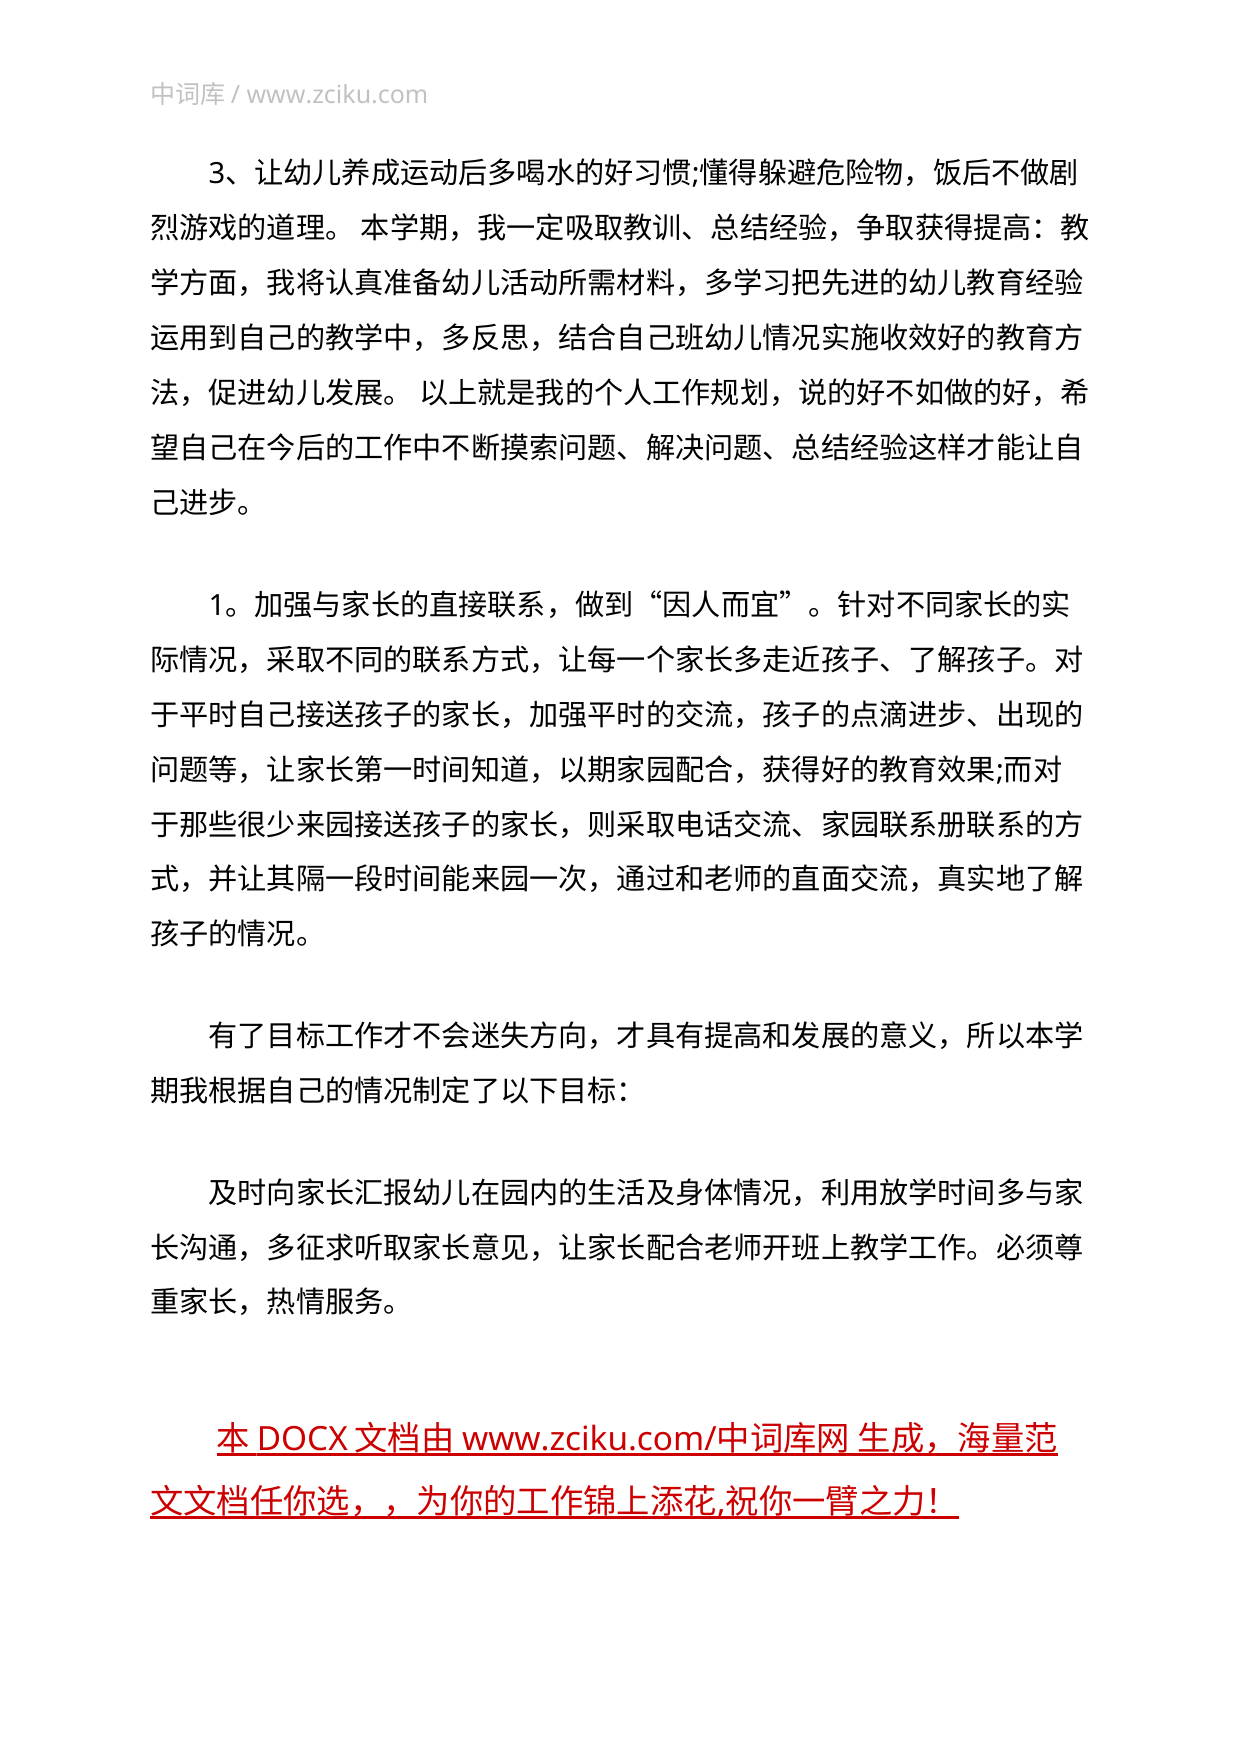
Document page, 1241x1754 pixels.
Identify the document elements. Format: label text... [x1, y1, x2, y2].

text 3、让幼儿养成运动后多喝水的好习惯;懂得躲避危险物，饭后不做剧烈游戏的道理。 本学期，我一定吸取教训、总结经验，争取获得提高：教学方面，我将认真准备幼儿活动所需材料，多学习把先进的幼儿教育经验运用到自己的教学中，多反思，结合自己班幼儿情况实施收效好的教育方法，促进幼儿发展。 以上就是我的个人工作规划，说的好不如做的好，希望自己在今后的工作中不断摸索问题、解决问题、总结经验这样才能让自己进步。 [150, 150, 1090, 522]
text 本DOCX文档由 www.zciku.com/中词库网 生成，海量范文文档任你选，，为你的工作锦上添花,祝你一臂之力！ [150, 1412, 1090, 1523]
text 1。加强与家长的直接联系，做到“因人而宜”。针对不同家长的实际情况，采取不同的联系方式，让每一个家长多走近孩子、了解孩子。对于平时自己接送孩子的家长，加强平时的交流，孩子的点滴进步、出现的问题等，让家长第一时间知道，以期家园配合，获得好的教育效果;而对于那些很少来园接送孩子的家长，则采取电话交流、家园联系册联系的方式，并让其隔一段时间能来园一次，通过和老师的直面交流，真实地了解孩子的情况。 [150, 581, 1090, 953]
text 及时向家长汇报幼儿在园内的生活及身体情况，利用放学时间多与家长沟通，多征求听取家长意见，让家长配合老师开班上教学工作。必须尊重家长，热情服务。 [150, 1169, 1090, 1321]
text 有了目标工作才不会迷失方向，才具有提高和发展的意义，所以本学期我根据自己的情况制定了以下目标： [150, 1013, 1090, 1110]
